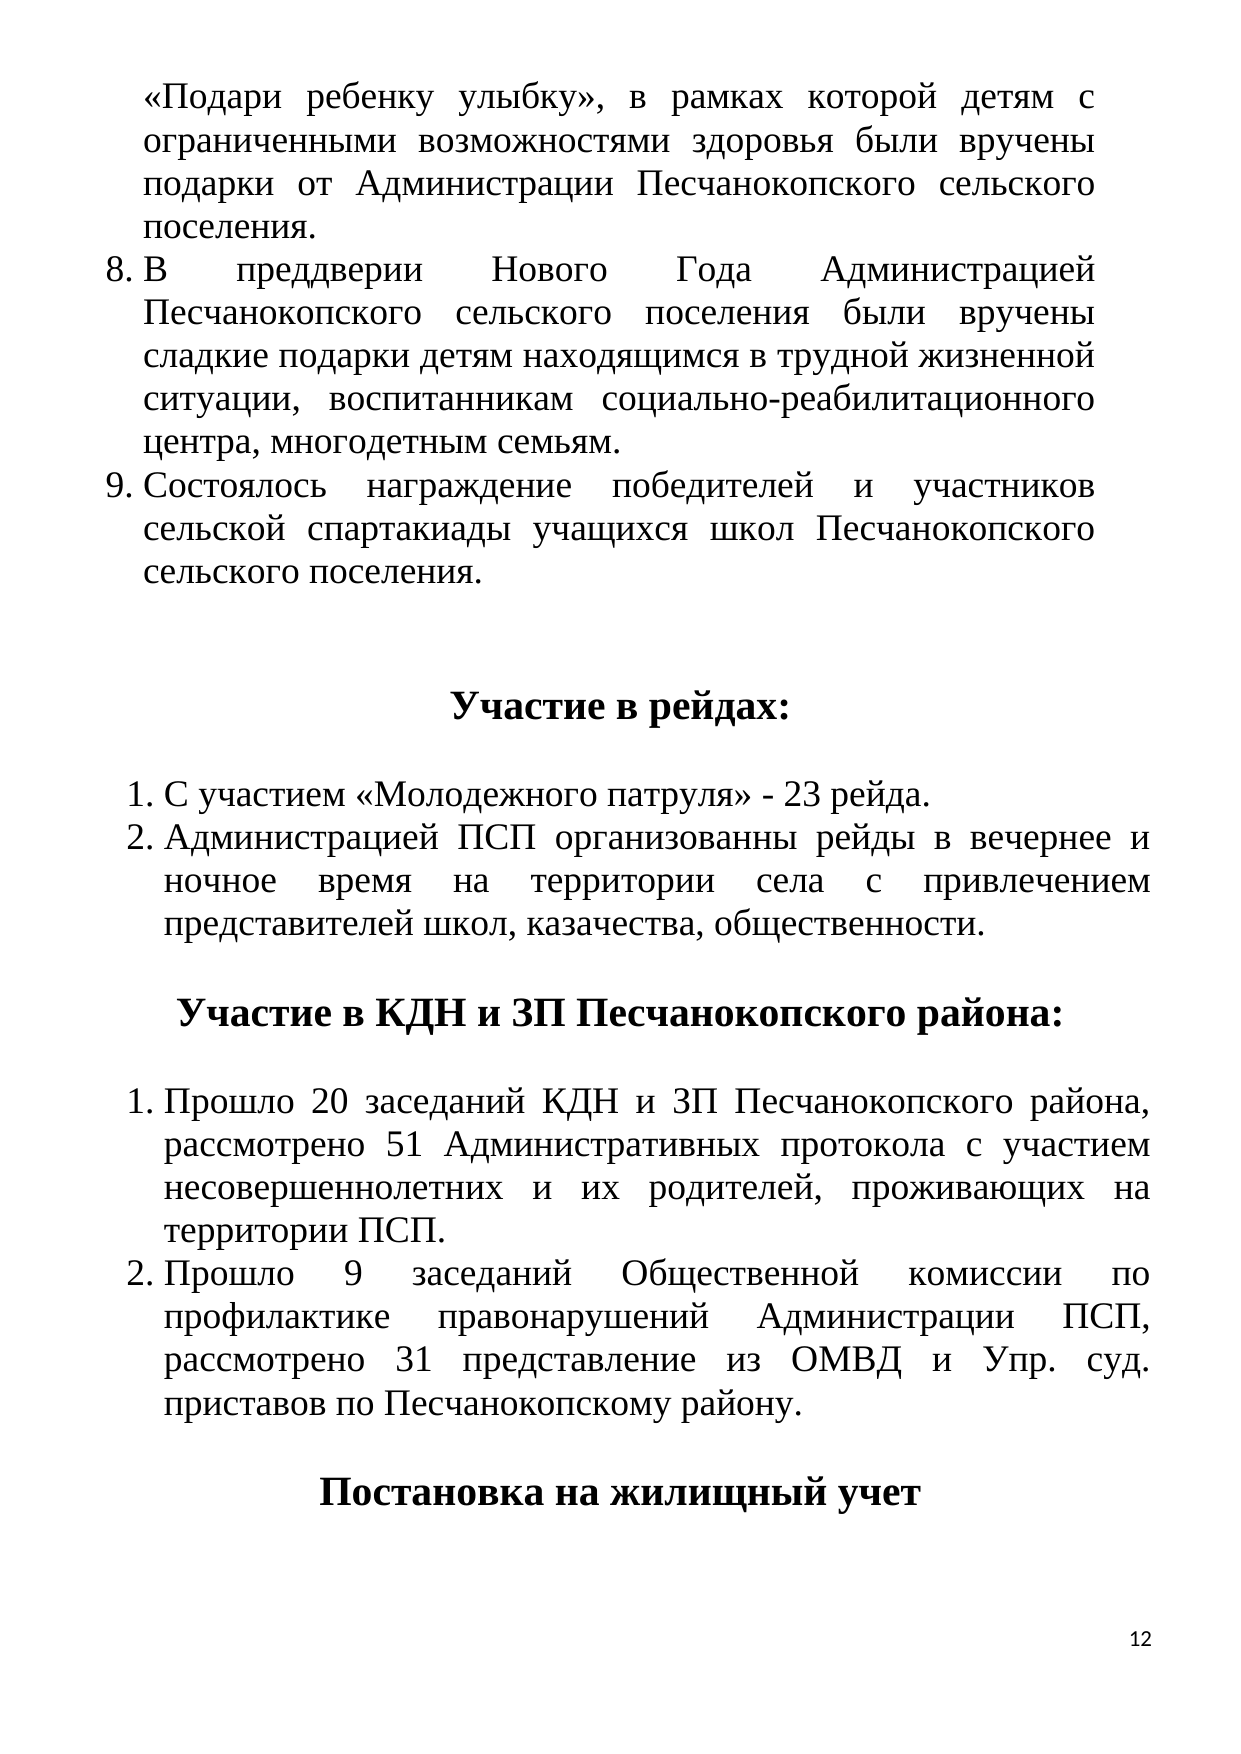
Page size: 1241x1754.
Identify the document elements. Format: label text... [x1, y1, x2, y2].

list Прошло 20 заседаний КДН и ЗП Песчанокопского района, рассмотрено 51 Административных протокола с участием несовершеннолетних и их родителей, проживающих на территории ПСП. [126, 1078, 1152, 1251]
list Прошло 9 заседаний Общественной комиссии по профилактике правонарушений Администрации ПСП, рассмотрено 31 представление из ОМВД и Упр. суд. приставов по Песчанокопскому району. [126, 1251, 1152, 1423]
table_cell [63, 74, 1107, 637]
list С участием «Молодежного патруля» - 23 рейда. [126, 771, 1152, 814]
list Администрацией ПСП организованны рейды в вечернее и ночное время на территории села с привлечением представителей школ, казачества, общественности. [126, 814, 1152, 944]
text Участие в рейдах: [89, 680, 1152, 728]
text Участие в КДН и ЗП Песчанокопского района: [89, 987, 1152, 1035]
text Постановка на жилищный учет [89, 1466, 1152, 1514]
